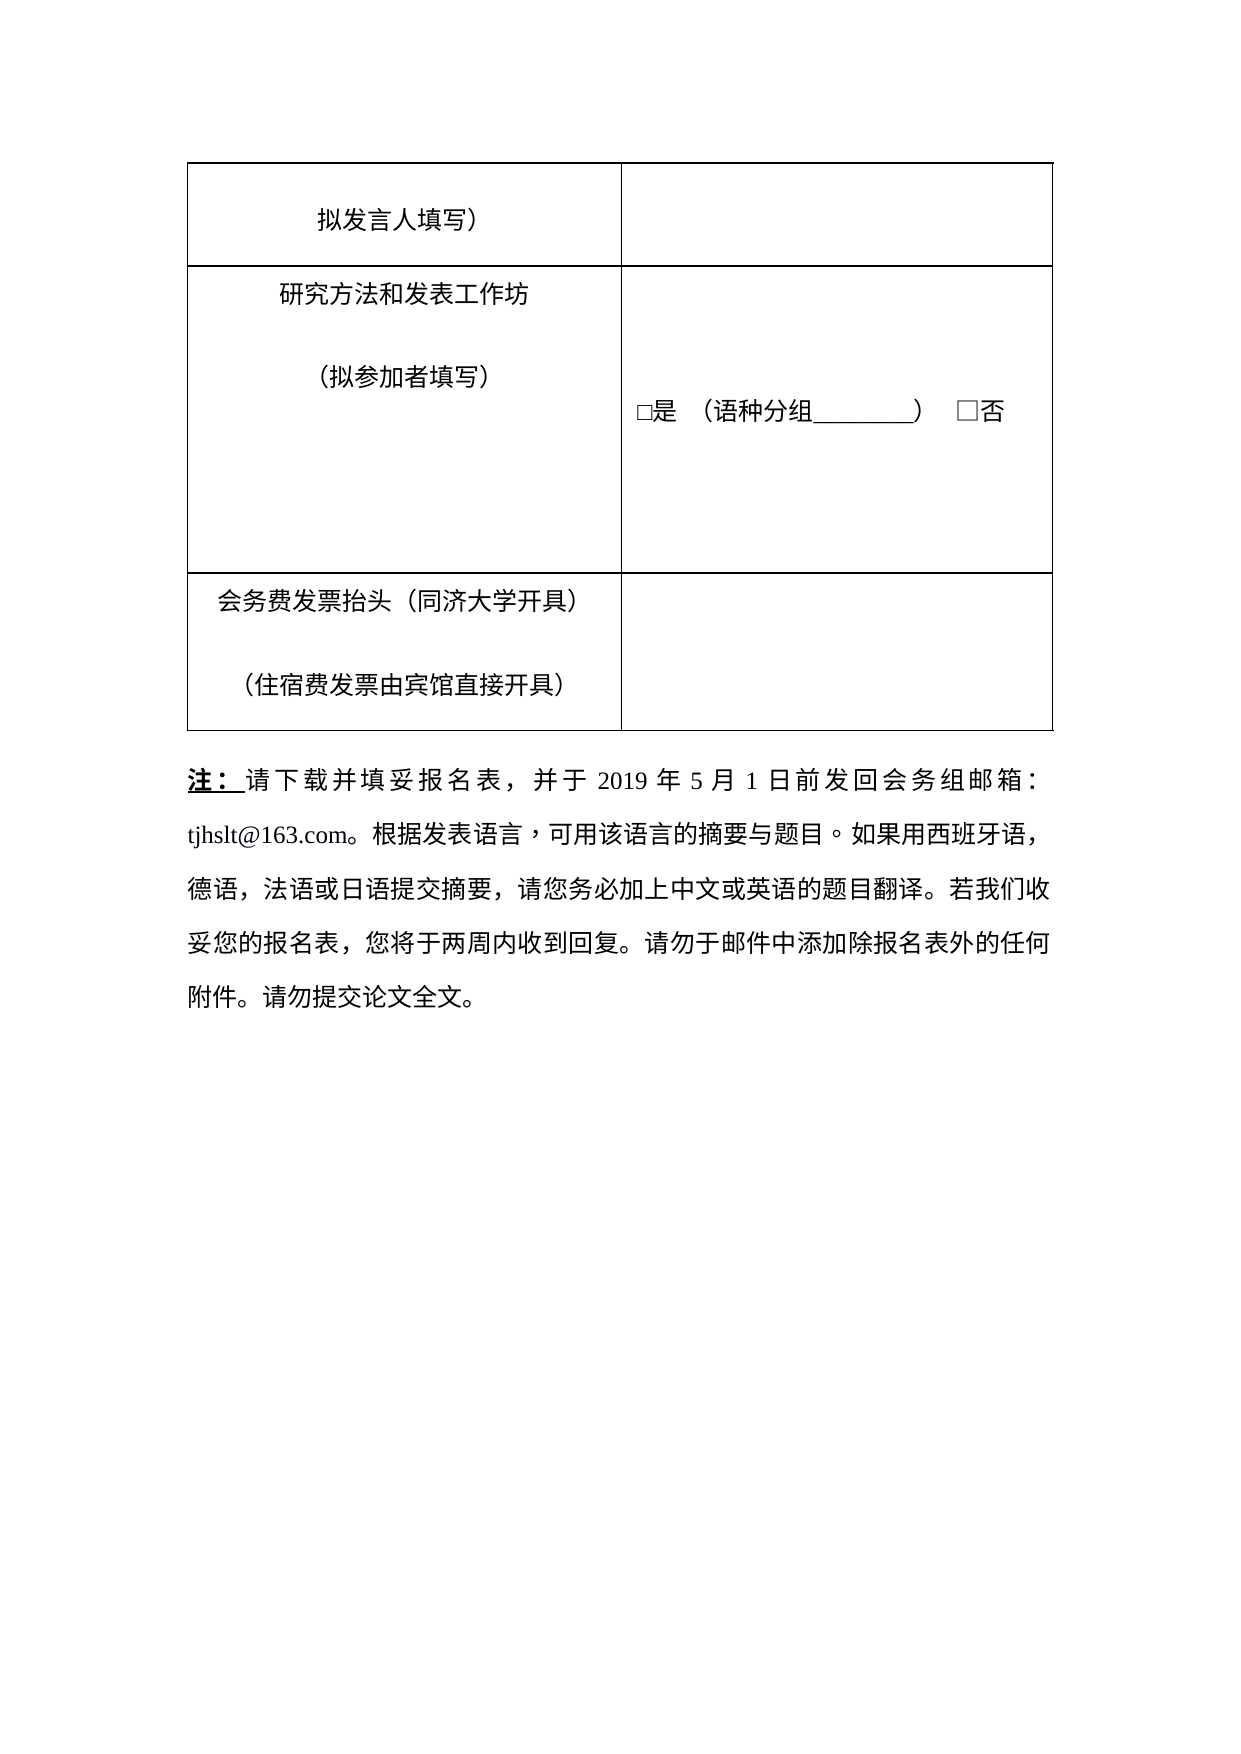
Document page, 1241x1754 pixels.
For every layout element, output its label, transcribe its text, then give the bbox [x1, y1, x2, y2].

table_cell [188, 164, 621, 265]
table_cell [622, 164, 1052, 265]
table_cell [622, 574, 1052, 729]
table_cell □是 （语种分组________） □否 [622, 267, 1052, 572]
table_cell 研究方法和发表工作坊 （拟参加者填写） [188, 267, 621, 572]
text 注：请下载并填妥报名表，并于2019年5月1日前发回会务组邮箱：tjhslt@163.com。根据发表语言，可用该语言的摘要与题目。如果用西班牙语，德语，法语或日语提交摘要，请您务必加上中文或英语的题目翻译。若我们收妥您的报名表，您将于两周内收到回复。请勿于邮件中添加除报名表外的任何附件。请勿提交论文全文。 [187, 760, 1053, 1014]
table_cell 会务费发票抬头（同济大学开具） （住宿费发票由宾馆直接开具） [188, 574, 621, 729]
